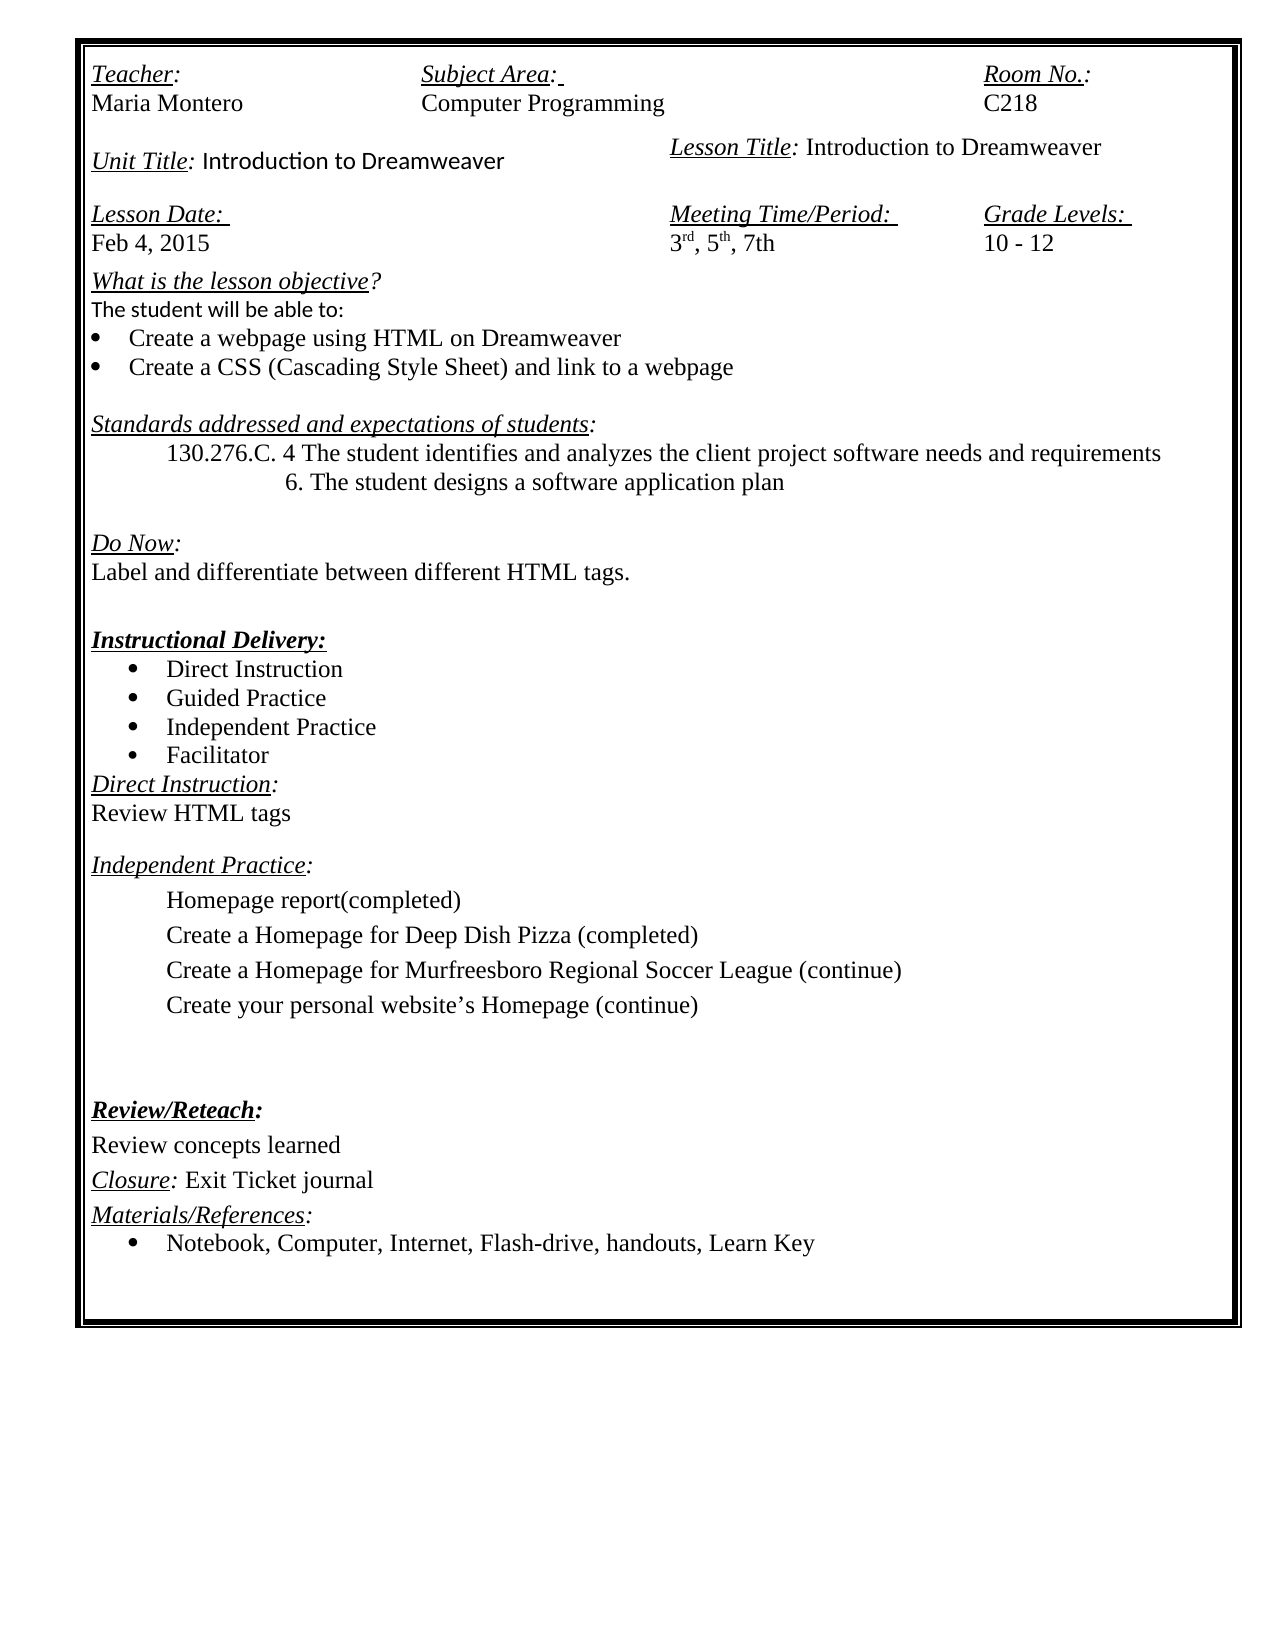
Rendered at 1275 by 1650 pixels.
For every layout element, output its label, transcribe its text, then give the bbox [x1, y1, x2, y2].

table_cell What is the lesson objective? The student will be able to: Create a webpage using HTML on Dreamweaver Create a CSS (Cascading Style Sheet) and link to a webpage [85, 266, 1232, 409]
table_cell Lesson Date: Feb 4, 2015 [85, 189, 658, 266]
table_cell Review/Reteach: Review concepts learned Closure: Exit Ticket journal [85, 1054, 1232, 1193]
table_cell Lesson Title: Introduction to Dreamweaver [658, 131, 1232, 189]
table_cell Standards addressed and expectations of students: 130.276.C. 4 The student identifies and analyzes the client project software needs and requirements 6. The student designs a software application plan [85, 409, 1232, 528]
table_cell Instructional Delivery: Direct Instruction Guided Practice Independent Practice Facilitator [85, 626, 1232, 769]
table_header Subject Area: Computer Programming [410, 47, 972, 131]
table_cell Do Now: Label and differentiate between different HTML tags. [85, 528, 1232, 626]
table_cell Meeting Time/Period: 3rd, 5th, 7th [658, 189, 972, 266]
table_cell Grade Levels: 10 - 12 [972, 189, 1232, 266]
table_header Teacher: Maria Montero [85, 47, 410, 131]
table_cell Unit Title: Introduction to Dreamweaver [85, 131, 658, 189]
table_cell Materials/References: Notebook, Computer, Internet, Flash-drive, handouts, Learn Key [85, 1194, 1232, 1318]
table_header Room No.: C218 [972, 47, 1232, 131]
table_cell Direct Instruction: Review HTML tags [85, 769, 1232, 843]
table_cell Independent Practice: Homepage report(completed) Create a Homepage for Deep Dish Pizza (completed) Create a Homepage for Murfreesboro Regional Soccer League (continue) Create your personal website’s Homepage (continue) [85, 844, 1232, 1053]
